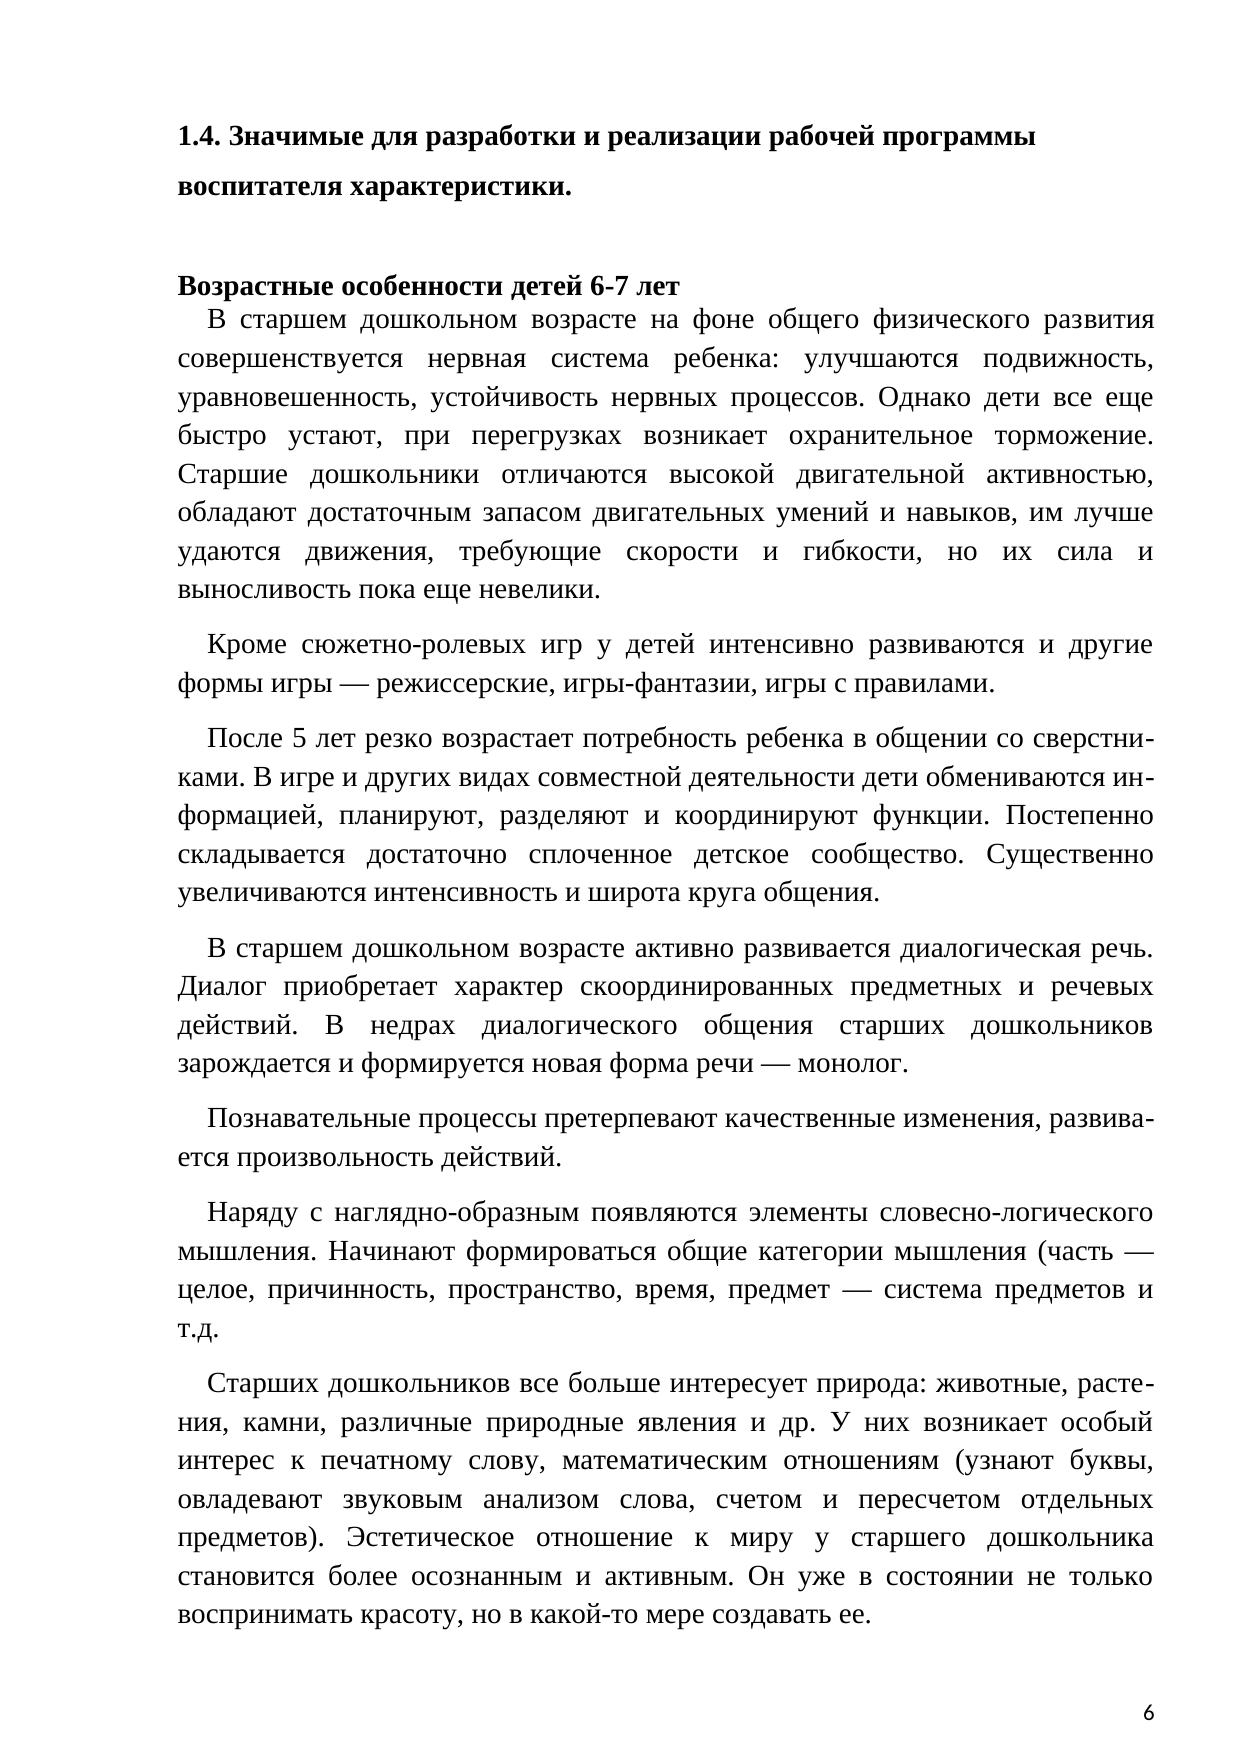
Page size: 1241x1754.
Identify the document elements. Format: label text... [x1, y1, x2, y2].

text После 5 лет резко возрастает потребность ребенка в общении со сверстниками. В игре и других видах совместной деятельности дети обмениваются информацией, планируют, разделяют и координируют функции. Постепенно складывается достаточно сплоченное детское сообщество. Существенно увеличиваются интенсивность и широта круга общения. [177, 720, 1154, 908]
text 1.4. Значимые для разработки и реализации рабочей программы воспитателя характеристики. [177, 118, 1151, 202]
text Кроме сюжетно-ролевых игр у детей интенсивно развиваются и другие формы игры — режиссерские, игры-фантазии, игры с правилами. [177, 627, 1154, 699]
text Познавательные процессы претерпевают качественные изменения, развивается произвольность действий. [177, 1101, 1154, 1173]
text В старшем дошкольном возрасте активно развивается диалогическая речь. Диалог приобретает характер скоординированных предметных и речевых действий. В недрах диалогического общения старших дошкольников зарождается и формируется новая форма речи — монолог. [177, 930, 1154, 1079]
text Возрастные особенности детей 6-7 лет [177, 268, 1157, 302]
text Наряду с наглядно-образным появляются элементы словесно-логического мышления. Начинают формироваться общие категории мышления (часть — целое, причинность, пространство, время, предмет — система предметов и т.д. [177, 1194, 1154, 1343]
text В старшем дошкольном возрасте на фоне общего физического развития совершенствуется нервная система ребенка: улучшаются подвижность, уравновешенность, устойчивость нервных процессов. Однако дети все еще быстро устают, при перегрузках возникает охранительное торможение. Старшие дошкольники отличаются высокой двигательной активностью, обладают достаточным запасом двигательных умений и навыков, им лучше удаются движения, требующие скорости и гибкости, но их сила и выносливость пока еще невелики. [177, 302, 1154, 605]
text Старших дошкольников все больше интересует природа: животные, растения, камни, различные природные явления и др. У них возникает особый интерес к печатному слову, математическим отношениям (узнают буквы, овладевают звуковым анализом слова, счетом и пересчетом отдельных предметов). Эстетическое отношение к миру у старшего дошкольника становится более осознанным и активным. Он уже в состоянии не только воспринимать красоту, но в какой-то мере создавать ее. [177, 1365, 1154, 1630]
